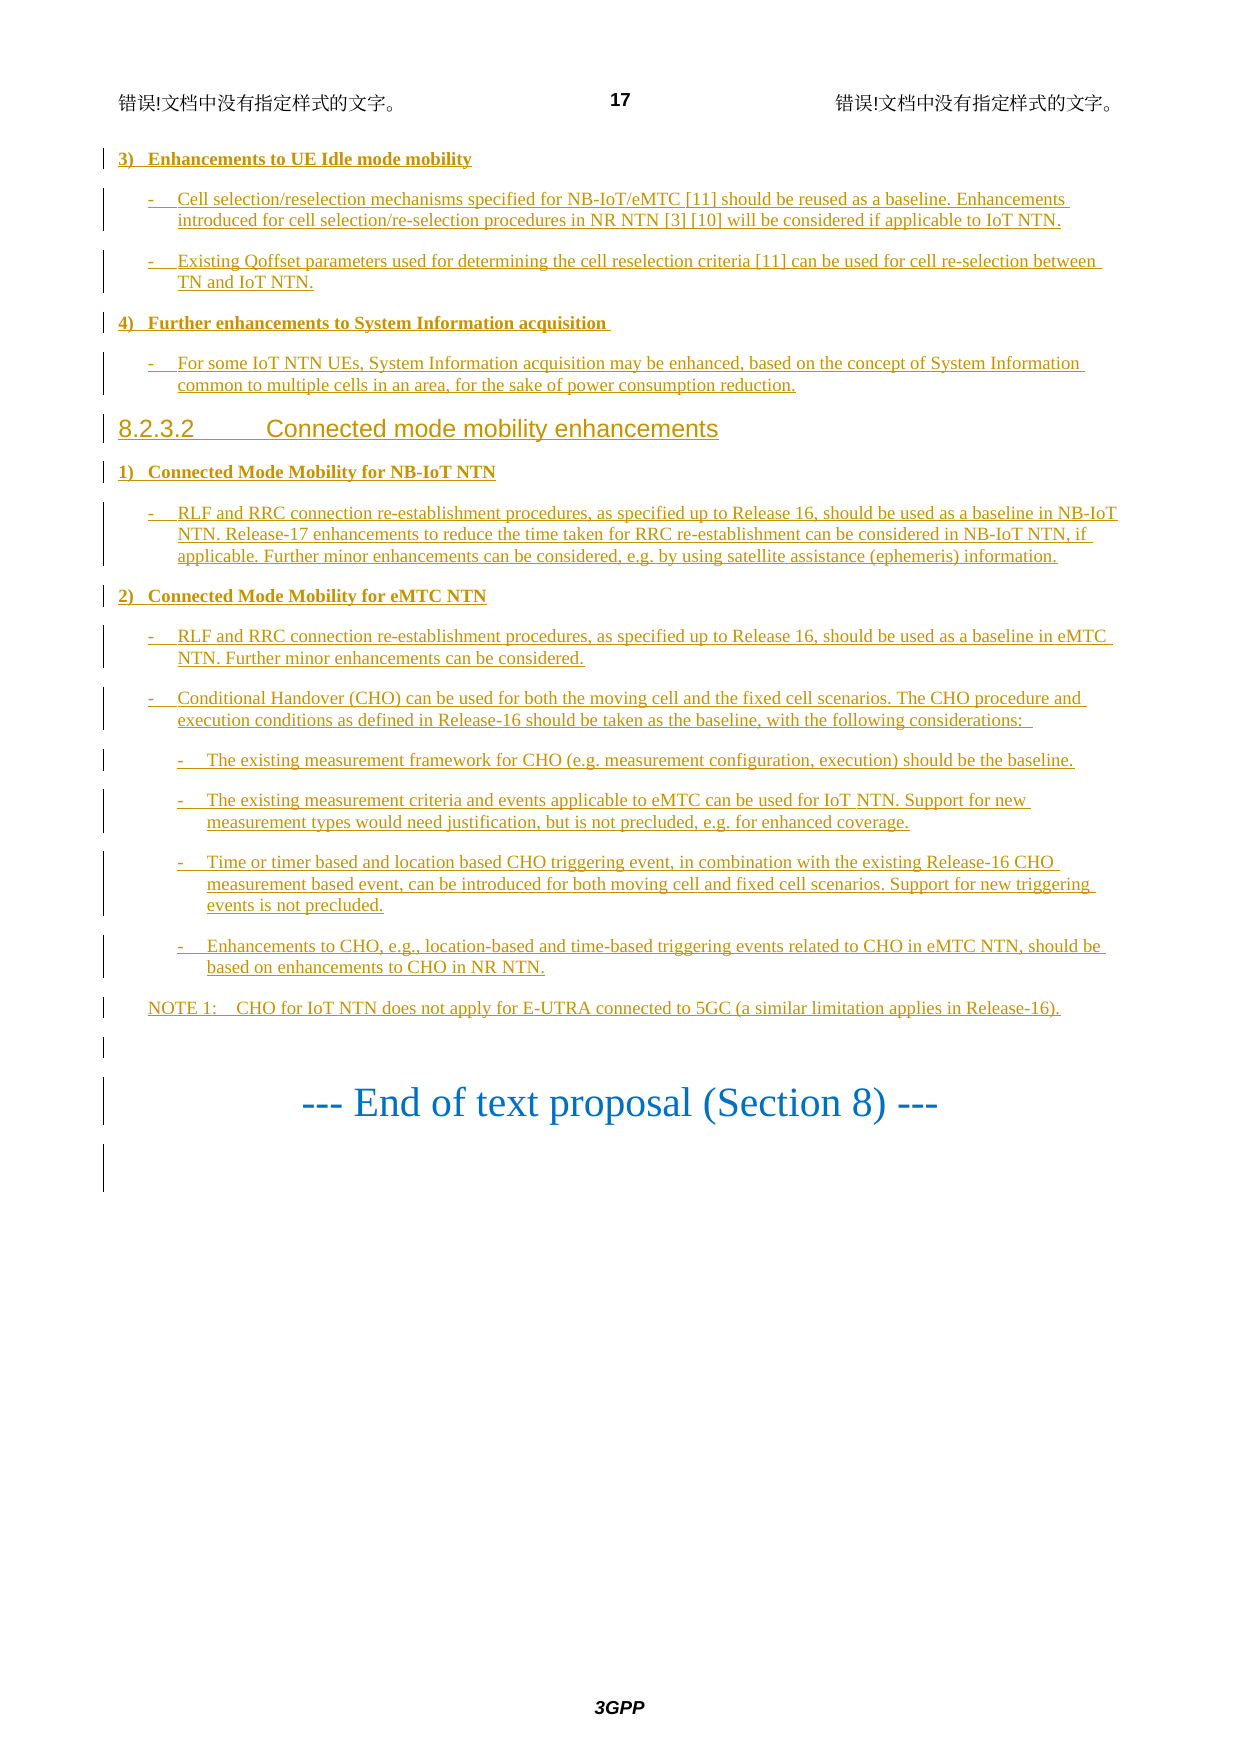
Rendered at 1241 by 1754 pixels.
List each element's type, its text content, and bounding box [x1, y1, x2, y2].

text --- End of text proposal (Section 8) --- [118, 1077, 1122, 1125]
